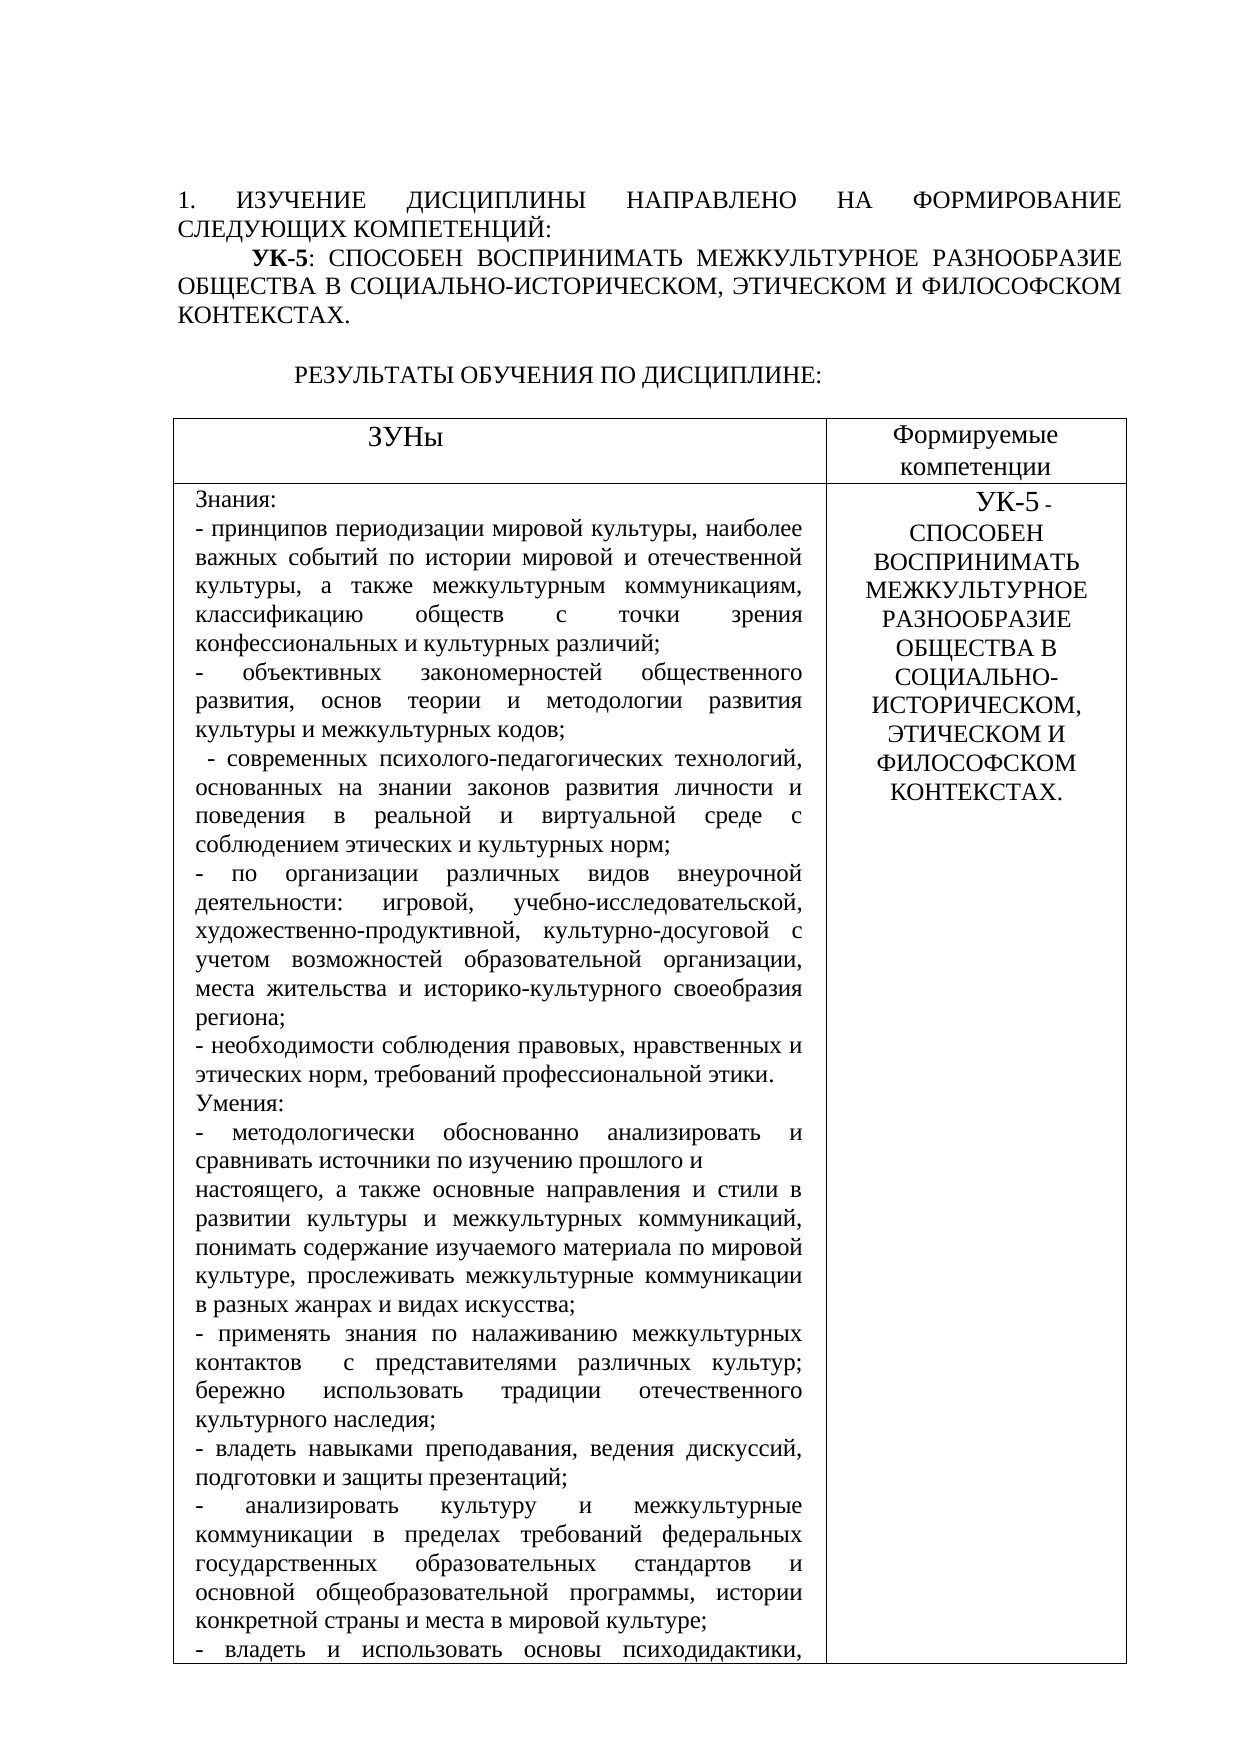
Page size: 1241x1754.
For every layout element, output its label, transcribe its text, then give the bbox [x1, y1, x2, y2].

text УК-5: Способен воспринимать межкультурное разнообразие общества в социально-историческом, этическом и философском контекстах. [177, 243, 1122, 329]
table_header Формируемые компетенции [827, 419, 1126, 483]
text РЕЗУЛЬТАТЫ ОБУЧЕНИЯ ПО ДИСЦИПЛИНЕ: [177, 360, 1122, 389]
table_header ЗУНы [174, 419, 826, 483]
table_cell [174, 484, 826, 1663]
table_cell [827, 484, 1126, 1663]
text 1. изучениЕ дисциплины НАПРАВЛЕНО НА формирование следующих компетенций: [177, 185, 1122, 243]
